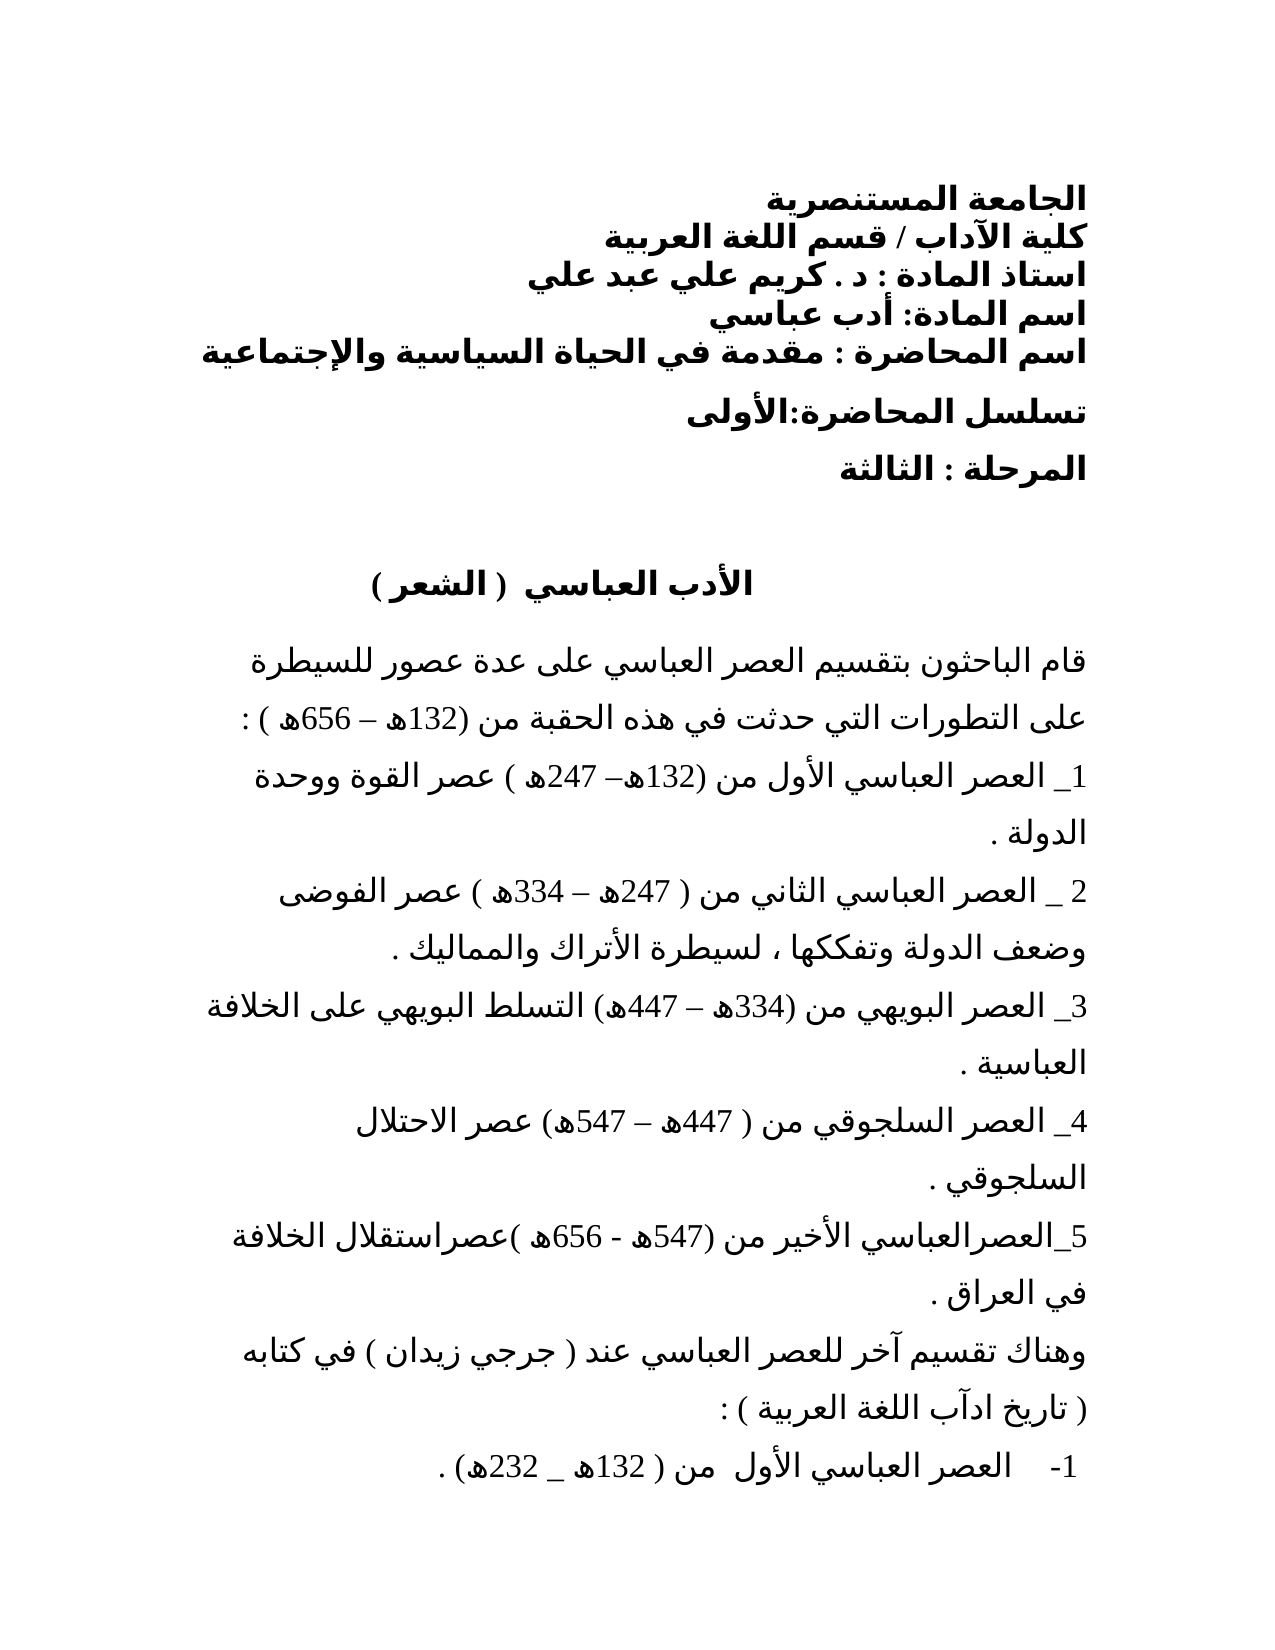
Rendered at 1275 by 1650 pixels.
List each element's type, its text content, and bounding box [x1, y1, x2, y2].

text استاذ المادة : د . كريم علي عبد علي [187, 255, 1087, 294]
text 3_ العصر البويهي من (334ھ – 447ھ) التسلط البويهي على الخلافة العباسية . [187, 986, 1087, 1082]
text 2 _ العصر العباسي الثاني من ( 247ھ – 334ھ ) عصر الفوضى وضعف الدولة وتفككها ، لسيطرة الأتراك والمماليك . [187, 871, 1087, 967]
text 5_العصرالعباسي الأخير من (547ھ - 656ھ )عصراستقلال الخلافة في العراق . [187, 1216, 1087, 1312]
text 1_ العصر العباسي الأول من (132ھ– 247ھ ) عصر القوة ووحدة الدولة . [187, 756, 1087, 852]
list العصر العباسي الأول من ( 132ھ _ 232ھ) . [187, 1446, 1050, 1484]
text اسم المادة: أدب عباسي [187, 294, 1087, 332]
text الجامعة المستنصرية [187, 179, 1087, 217]
text تسلسل المحاضرة:الأولى [187, 392, 1087, 430]
text كلية الآداب / قسم اللغة العربية [187, 217, 1087, 255]
text الأدب العباسي ( الشعر ) [187, 564, 1087, 603]
text قام الباحثون بتقسيم العصر العباسي على عدة عصور للسيطرة على التطورات التي حدثت في هذه الحقبة من (132ھ – 656ھ ) : [187, 641, 1087, 737]
text وهناك تقسيم آخر للعصر العباسي عند ( جرجي زيدان ) في كتابه ( تاريخ ادآب اللغة العربية ) : [187, 1331, 1087, 1427]
text المرحلة : الثالثة [187, 449, 1087, 488]
text 4_ العصر السلجوقي من ( 447ھ – 547ھ) عصر الاحتلال السلجوقي . [187, 1101, 1087, 1197]
text اسم المحاضرة : مقدمة في الحياة السياسية والإجتماعية [187, 332, 1087, 370]
